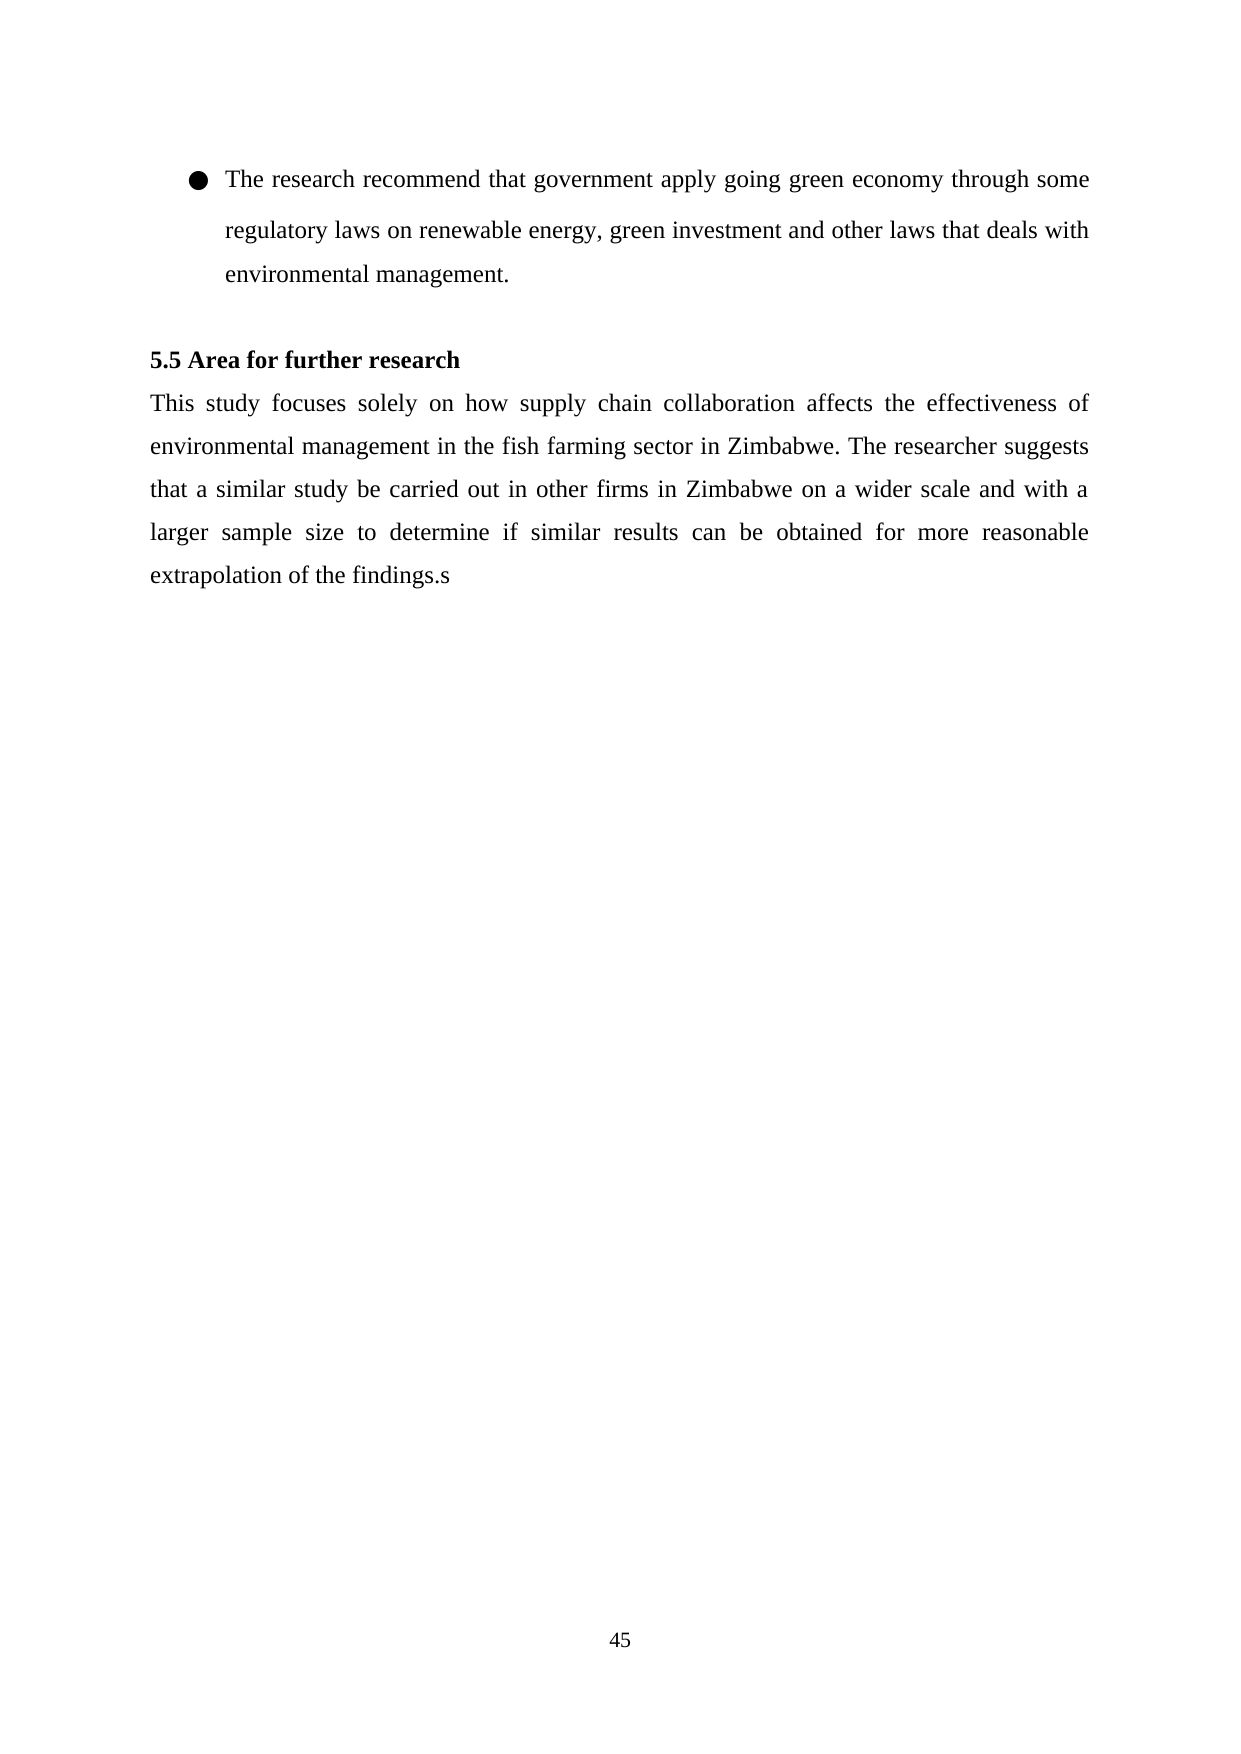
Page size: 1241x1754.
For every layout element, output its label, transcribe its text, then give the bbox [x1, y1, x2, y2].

text This study focuses solely on how supply chain collaboration affects the effectiveness of environmental management in the fish farming sector in Zimbabwe. The researcher suggests that a similar study be carried out in other firms in Zimbabwe on a wider scale and with a larger sample size to determine if similar results can be obtained for more reasonable extrapolation of the findings.s [150, 388, 1090, 589]
list The research recommend that government apply going green economy through some regulatory laws on renewable energy, green investment and other laws that deals with environmental management. [187, 150, 1090, 287]
text 5.5 Area for further research [150, 345, 1090, 374]
